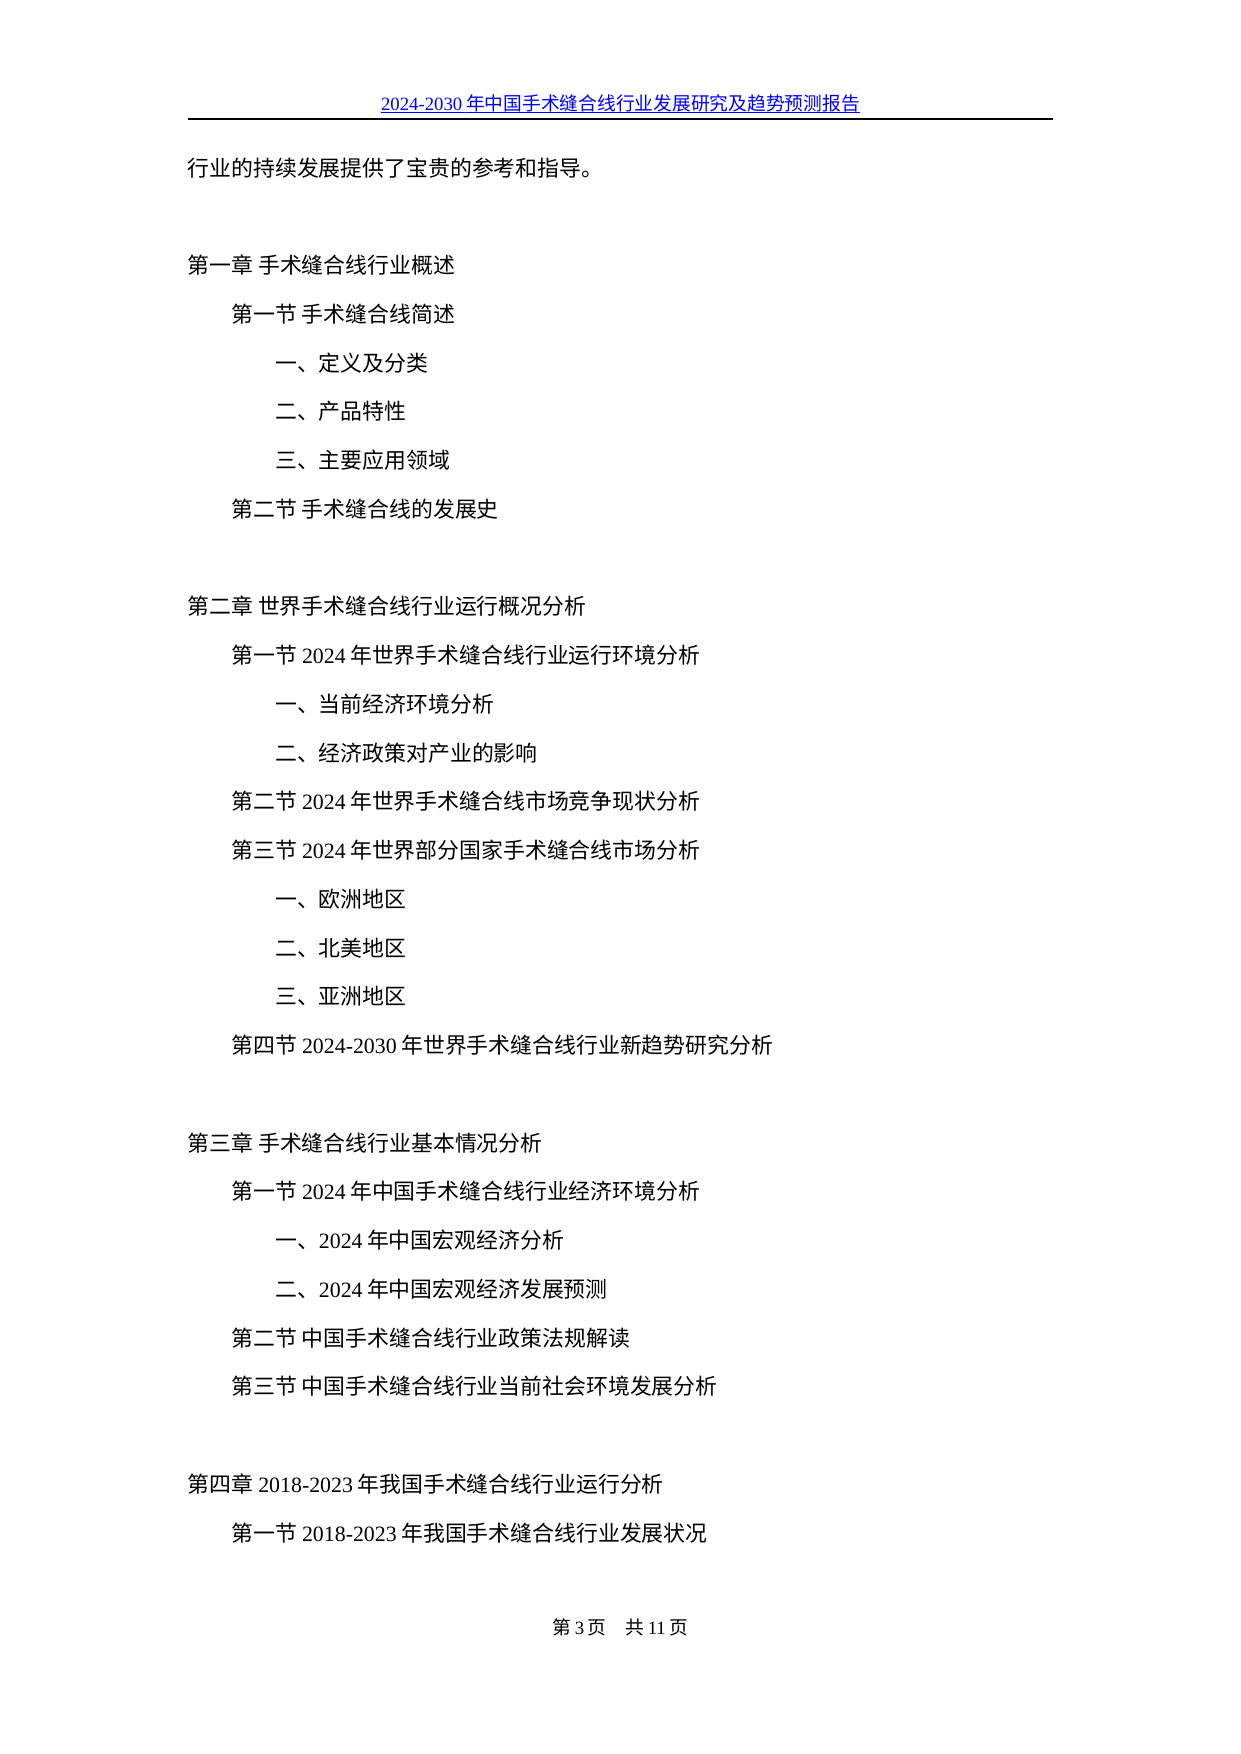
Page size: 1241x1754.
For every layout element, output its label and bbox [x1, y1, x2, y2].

text [187, 150, 1053, 1548]
